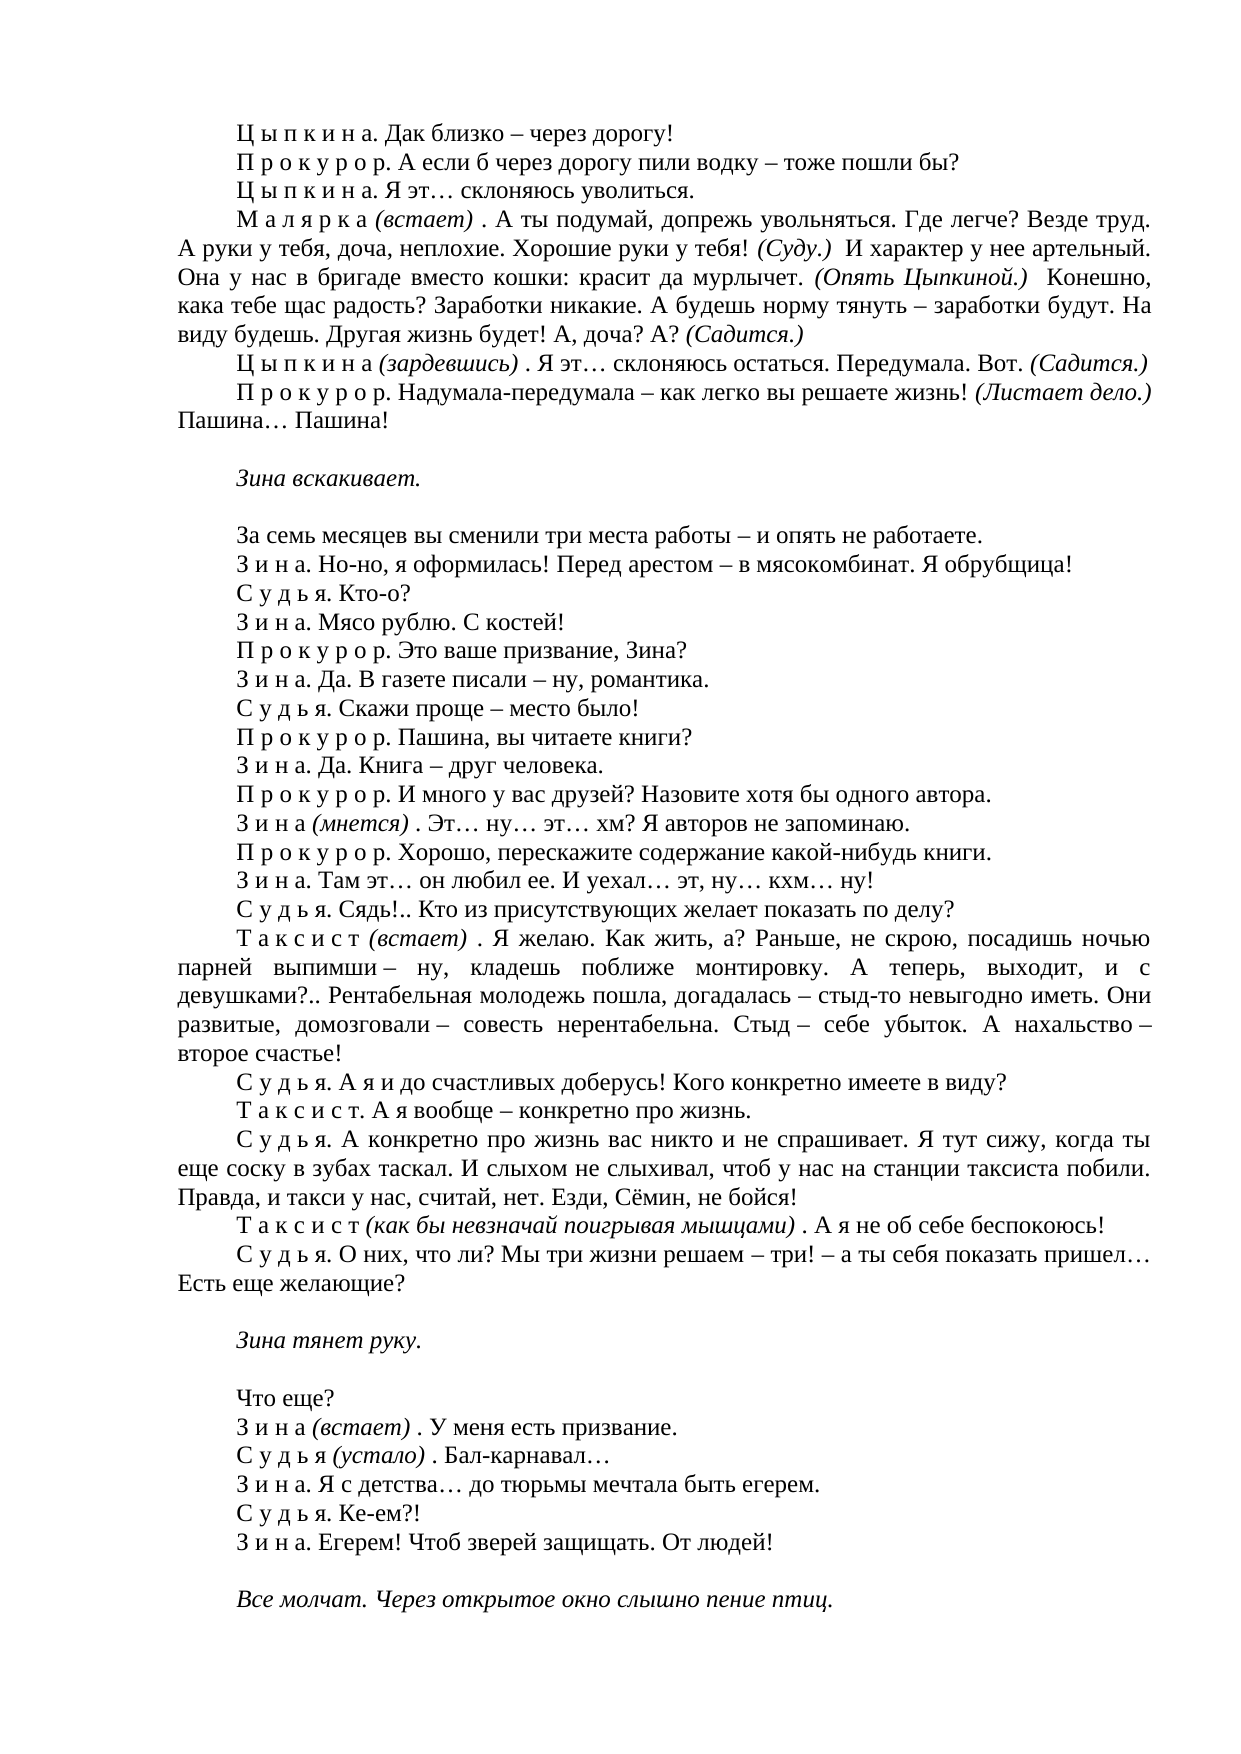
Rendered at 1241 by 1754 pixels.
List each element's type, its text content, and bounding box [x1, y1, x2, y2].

text Зина тянет руку. [177, 1326, 1152, 1354]
text Что еще? [177, 1383, 1152, 1412]
text З и н а. Мясо рублю. С костей! [177, 607, 1152, 636]
text З и н а (мнется) . Эт… ну… эт… хм? Я авторов не запоминаю. [177, 808, 1152, 837]
text Все молчат. Через открытое окно слышно пение птиц. [177, 1584, 1152, 1613]
text С у д ь я. Кто-о? [177, 578, 1152, 607]
text Т а к с и с т (как бы невзначай поигрывая мышцами) . А я не об себе беспокоюсь! [177, 1211, 1152, 1239]
text З и н а. Я с детства… до тюрьмы мечтала быть егерем. [177, 1469, 1152, 1498]
text Ц ы п к и н а. Дак близко – через дорогу! [177, 118, 1152, 147]
text З и н а. Но-но, я оформилась! Перед арестом – в мясокомбинат. Я обрубщица! [177, 549, 1152, 578]
text Ц ы п к и н а (зардевшись) . Я эт… склоняюсь остаться. Передумала. Вот. (Садится.) [177, 348, 1152, 377]
text М а л я р к а (встает) . А ты подумай, допрежь увольняться. Где легче? Везде труд. А руки у тебя, доча, неплохие. Хорошие руки у тебя! (Суду.) И характер у нее артельный. Она у нас в бригаде вместо кошки: красит да мурлычет. (Опять Цыпкиной.) Конешно, кака тебе щас радость? Заработки никакие. А будешь норму тянуть – заработки будут. На виду будешь. Другая жизнь будет! А, доча? А? (Садится.) [177, 204, 1152, 348]
text З и н а (встает) . У меня есть призвание. [177, 1412, 1152, 1441]
text З и н а. Там эт… он любил ее. И уехал… эт, ну… кхм… ну! [177, 866, 1152, 894]
text За семь месяцев вы сменили три места работы – и опять не работаете. [177, 521, 1152, 549]
text П р о к у р о р. А если б через дорогу пили водку – тоже пошли бы? [177, 147, 1152, 176]
text З и н а. Да. В газете писали – ну, романтика. [177, 664, 1152, 693]
text П р о к у р о р. И много у вас друзей? Назовите хотя бы одного автора. [177, 779, 1152, 808]
text Т а к с и с т. А я вообще – конкретно про жизнь. [177, 1096, 1152, 1124]
text З и н а. Егерем! Чтоб зверей защищать. От людей! [177, 1527, 1152, 1556]
text С у д ь я. Ке-ем?! [177, 1498, 1152, 1527]
text С у д ь я (устало) . Бал-карнавал… [177, 1441, 1152, 1469]
text Ц ы п к и н а. Я эт… склоняюсь уволиться. [177, 176, 1152, 204]
text Зина вскакивает. [177, 463, 1152, 492]
text С у д ь я. А я и до счастливых доберусь! Кого конкретно имеете в виду? [177, 1067, 1152, 1096]
text П р о к у р о р. Хорошо, перескажите содержание какой-нибудь книги. [177, 837, 1152, 866]
text С у д ь я. О них, что ли? Мы три жизни решаем – три! – а ты себя показать пришел… Есть еще желающие? [177, 1239, 1152, 1297]
text П р о к у р о р. Надумала-передумала – как легко вы решаете жизнь! (Листает дело.) Пашина… Пашина! [177, 377, 1152, 434]
text П р о к у р о р. Пашина, вы читаете книги? [177, 722, 1152, 751]
text С у д ь я. А конкретно про жизнь вас никто и не спрашивает. Я тут сижу, когда ты еще соску в зубах таскал. И слыхом не слыхивал, чтоб у нас на станции таксиста побили. Правда, и такси у нас, считай, нет. Езди, Сёмин, не бойся! [177, 1124, 1152, 1211]
text С у д ь я. Скажи проще – место было! [177, 693, 1152, 722]
text З и н а. Да. Книга – друг человека. [177, 751, 1152, 779]
text С у д ь я. Сядь!.. Кто из присутствующих желает показать по делу? [177, 894, 1152, 923]
text П р о к у р о р. Это ваше призвание, Зина? [177, 636, 1152, 664]
text Т а к с и с т (встает) . Я желаю. Как жить, а? Раньше, не скрою, посадишь ночью парней выпимши – ну, кладешь поближе монтировку. А теперь, выходит, и с девушками?.. Рентабельная молодежь пошла, догадалась – стыд-то невыгодно иметь. Они развитые, домозговали – совесть нерентабельна. Стыд – себе убыток. А нахальство – второе счастье! [177, 923, 1152, 1067]
